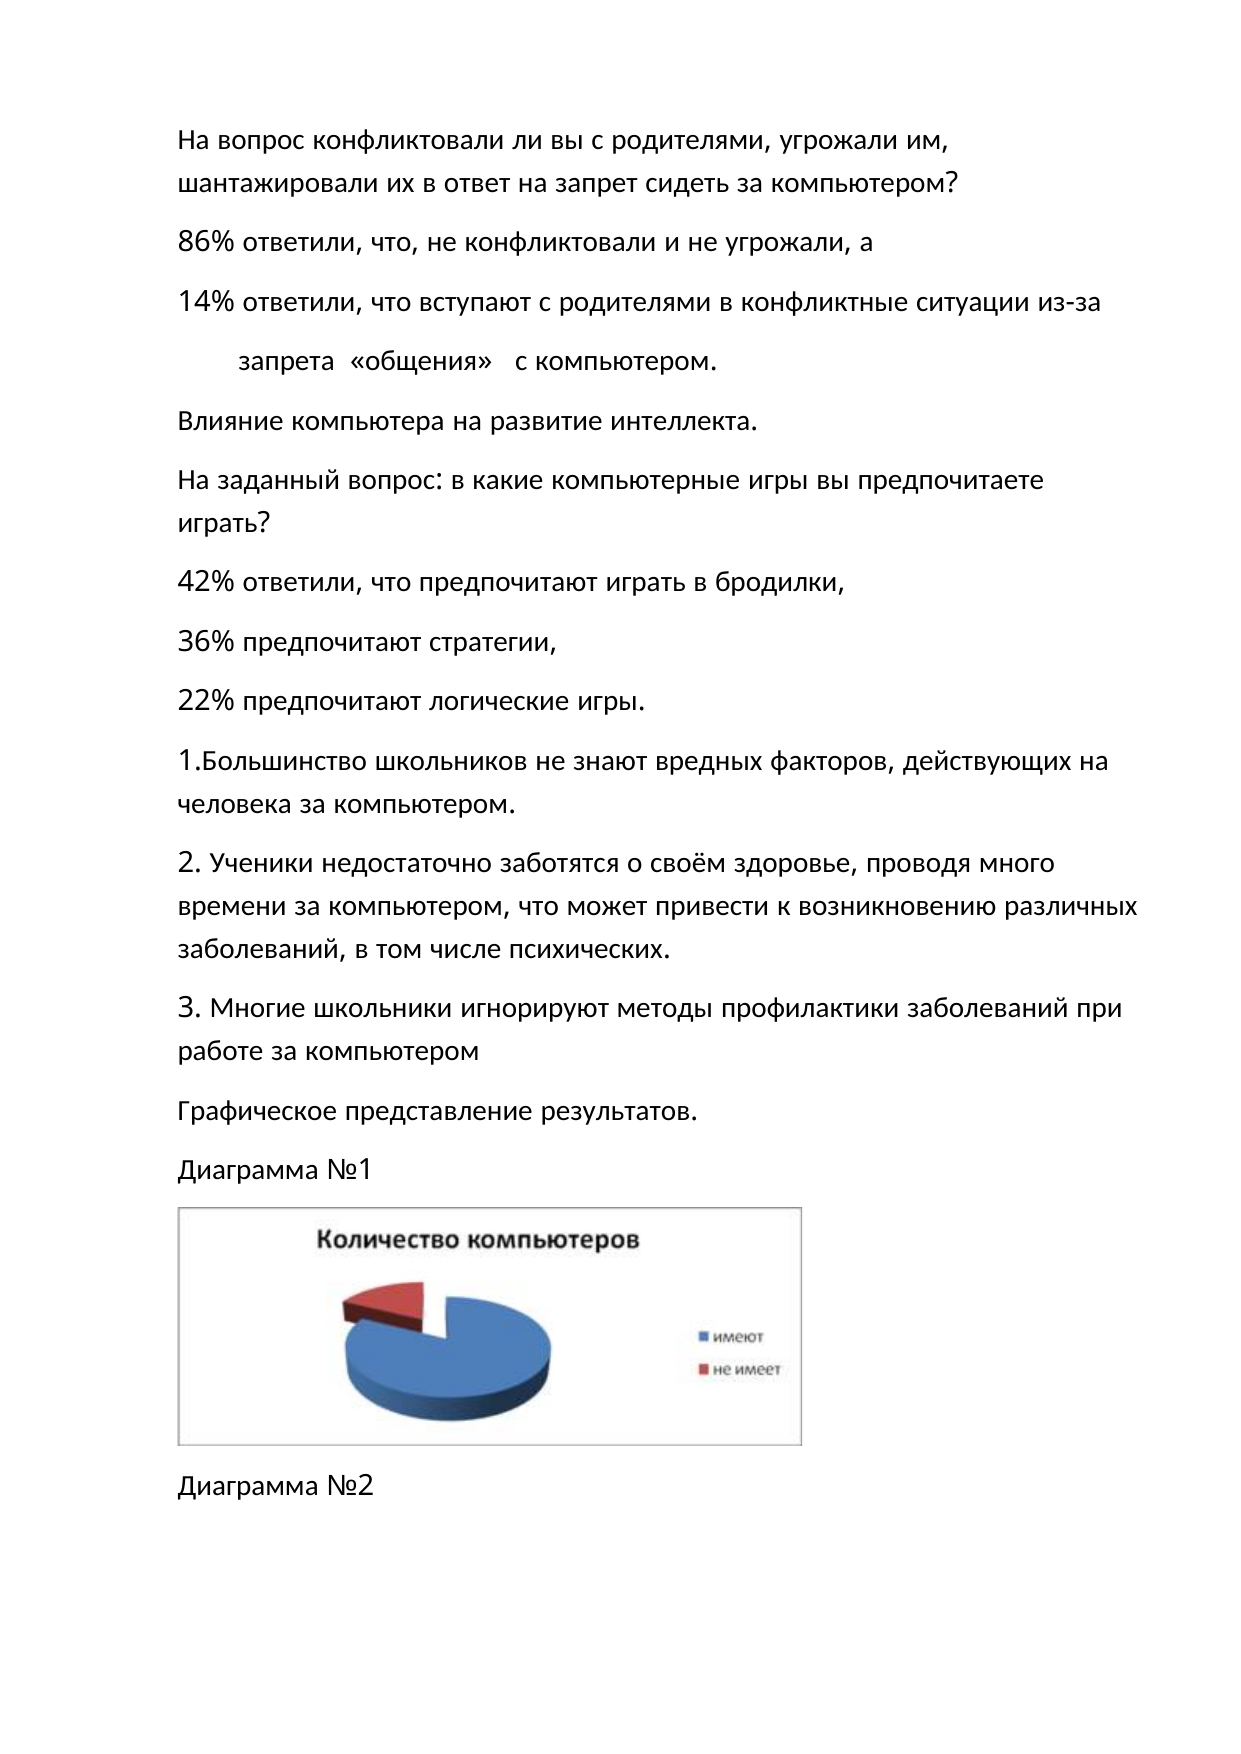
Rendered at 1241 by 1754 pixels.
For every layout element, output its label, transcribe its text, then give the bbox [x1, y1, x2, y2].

text 2. Ученики недостаточно заботятся о своём здоровье, проводя много времени за компьютером, что может привести к возникновению различных заболеваний, в том числе психических. [177, 841, 1152, 967]
text На вопрос конфликтовали ли вы с родителями, угрожали им, шантажировали их в ответ на запрет сидеть за компьютером? [177, 118, 1152, 201]
text Диаграмма №2 [177, 1464, 1152, 1504]
picture [177, 1207, 803, 1446]
text На заданный вопрос: в какие компьютерные игры вы предпочитаете играть? [177, 458, 1152, 541]
text Диаграмма №1 [177, 1148, 1152, 1188]
text Влияние компьютера на развитие интеллекта. [177, 399, 1152, 438]
text 3. Многие школьники игнорируют методы профилактики заболеваний при работе за компьютером [177, 986, 1152, 1069]
text 36% предпочитают стратегии, [177, 620, 1152, 660]
text 22% предпочитают логические игры. [177, 679, 1152, 719]
text 42% ответили, что предпочитают играть в бродилки, [177, 561, 1152, 600]
text 1.Большинство школьников не знают вредных факторов, действующих на человека за компьютером. [177, 739, 1152, 822]
text 14% ответили, что вступают с родителями в конфликтные ситуации из-за [177, 280, 1152, 319]
text Графическое представление результатов. [177, 1089, 1152, 1128]
text 86% ответили, что, не конфликтовали и не угрожали, а [177, 220, 1152, 260]
text запрета «общения» с компьютером. [177, 339, 1152, 379]
